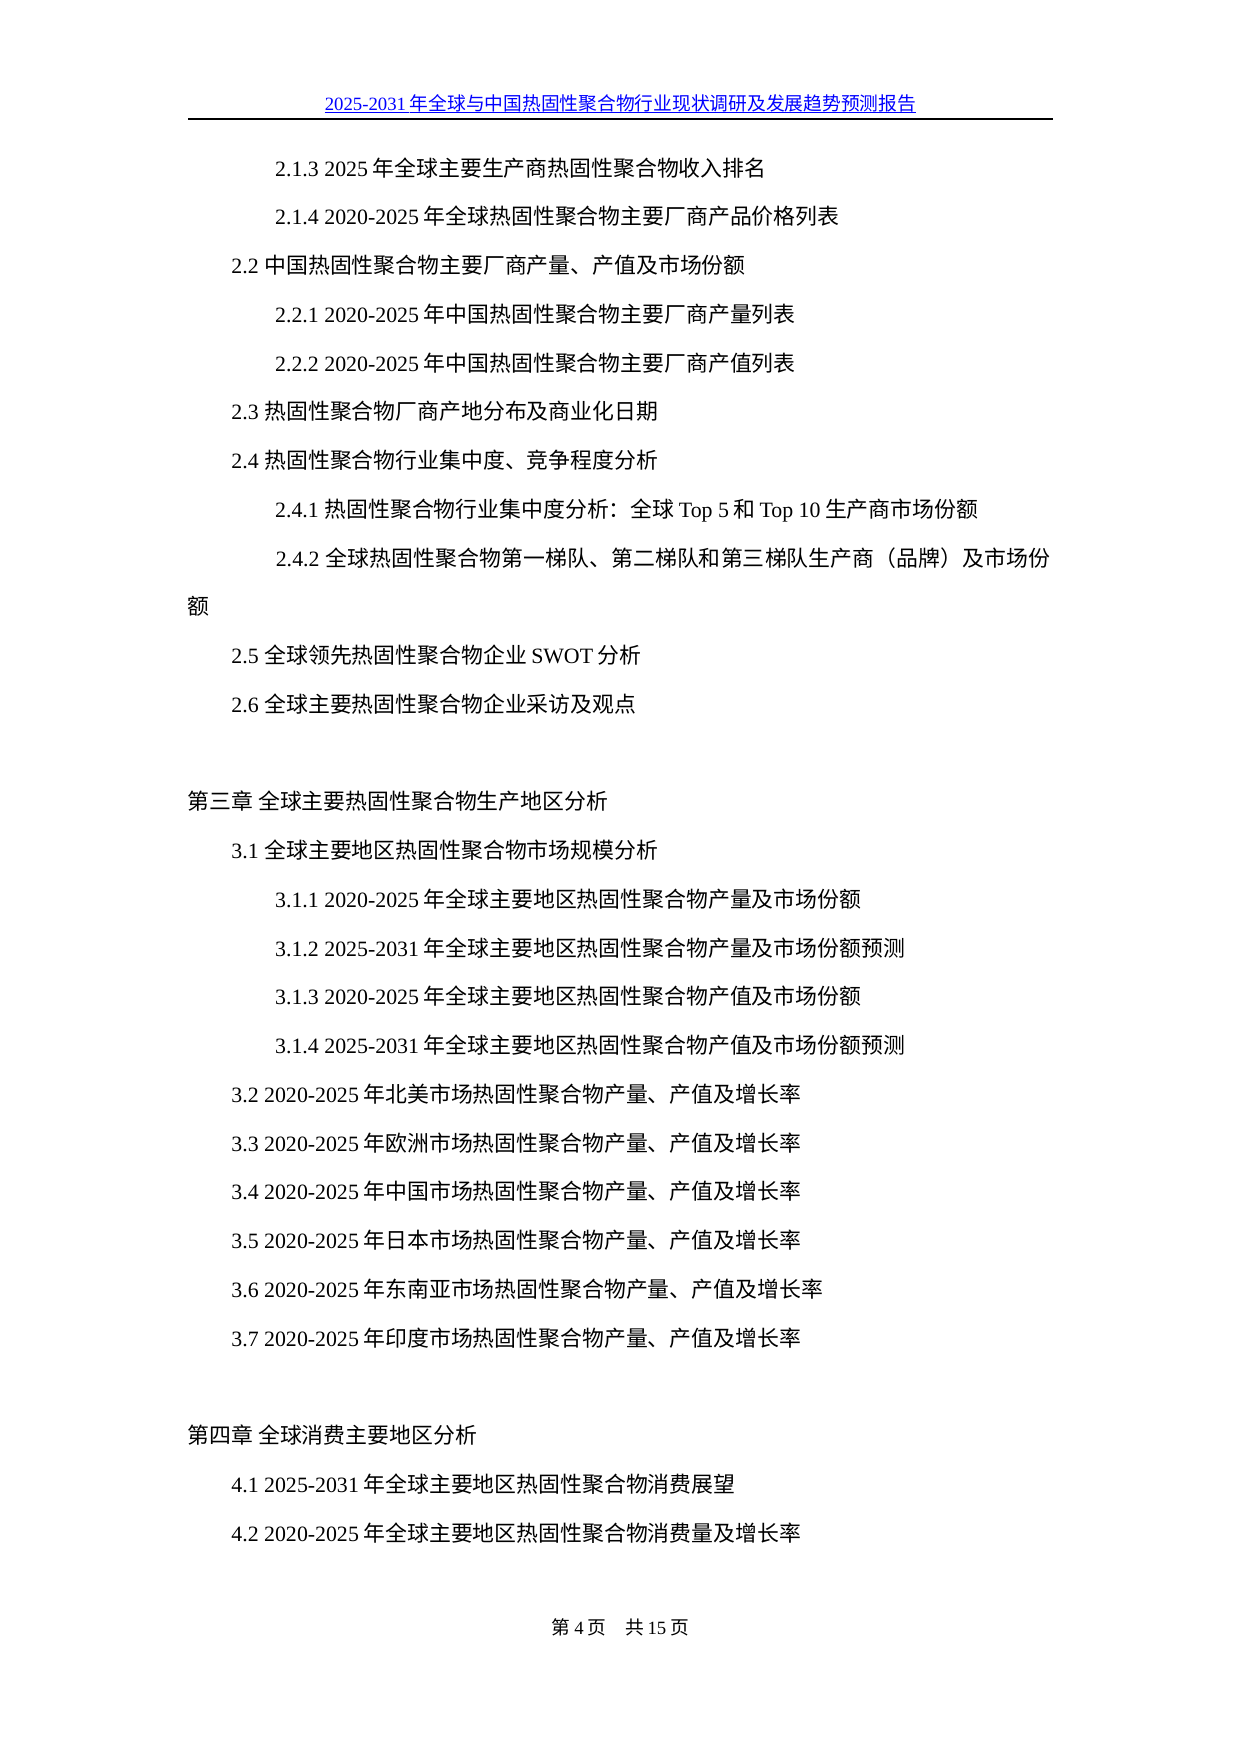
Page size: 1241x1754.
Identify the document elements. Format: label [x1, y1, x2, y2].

text [187, 150, 1053, 1548]
